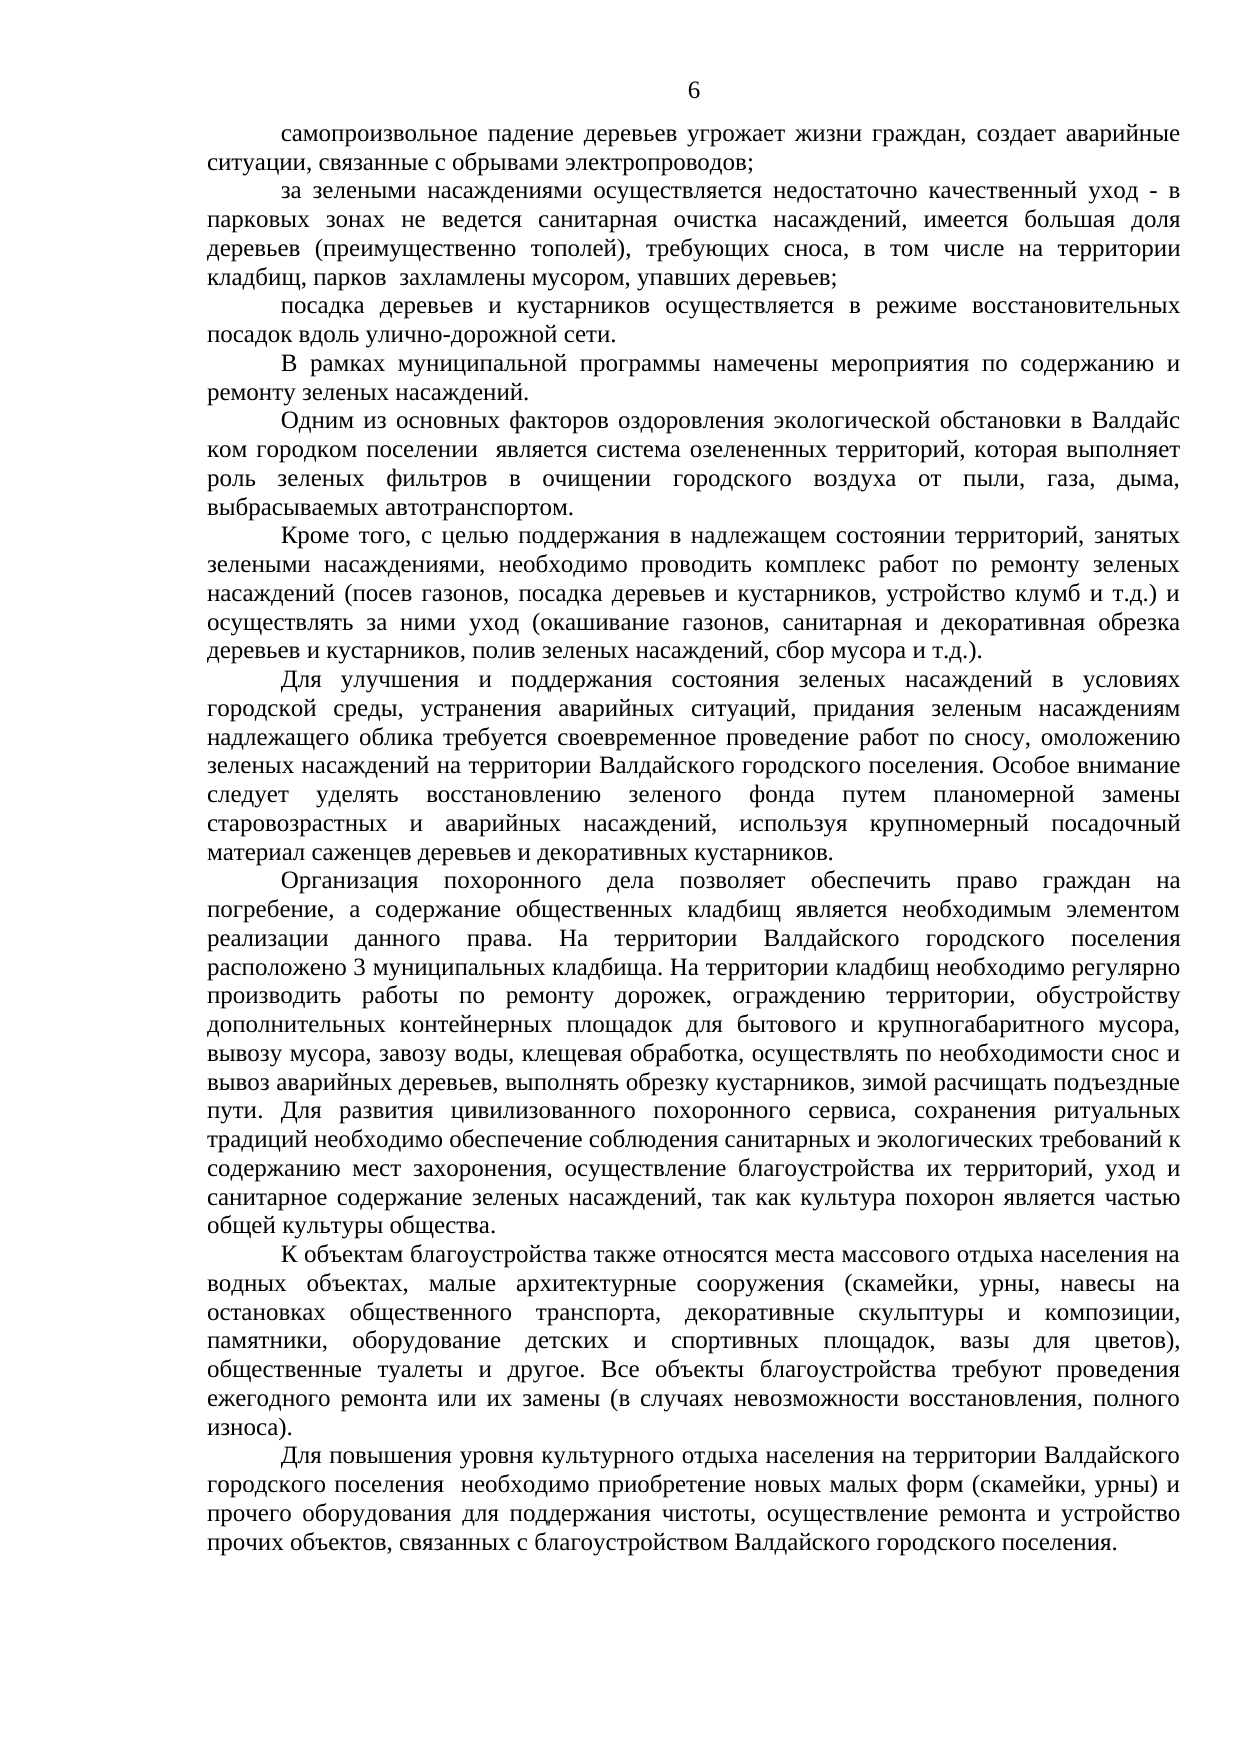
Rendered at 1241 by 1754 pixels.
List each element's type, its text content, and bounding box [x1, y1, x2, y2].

text Кроме того, с целью поддержания в надлежащем состоянии территорий, занятых зелеными насаждениями, необходимо проводить комплекс работ по ремонту зеленых насаждений (посев газонов, посадка деревьев и кустарников, устройство клумб и т.д.) и осуществлять за ними уход (окашивание газонов, санитарная и декоративная обрезка деревьев и кустарников, полив зеленых насаждений, сбор мусора и т.д.). [207, 521, 1181, 664]
text Одним из основных факторов оздоровления экологической обстановки в Валдайс ком городком поселении является система озелененных территорий, которая выполняет роль зеленых фильтров в очищении городского воздуха от пыли, газа, дыма, выбрасываемых автотранспортом. [207, 406, 1181, 521]
text самопроизвольное падение деревьев угрожает жизни граждан, создает аварийные ситуации, связанные с обрывами электропроводов; [207, 118, 1181, 176]
text Для улучшения и поддержания состояния зеленых насаждений в условиях городской среды, устранения аварийных ситуаций, придания зеленым насаждениям надлежащего облика требуется своевременное проведение работ по сносу, омоложению зеленых насаждений на территории Валдайского городского поселения. Особое внимание следует уделять восстановлению зеленого фонда путем планомерной замены старовозрастных и аварийных насаждений, используя крупномерный посадочный материал саженцев деревьев и декоративных кустарников. [207, 664, 1181, 866]
text Организация похоронного дела позволяет обеспечить право граждан на погребение, а содержание общественных кладбищ является необходимым элементом реализации данного права. На территории Валдайского городского поселения расположено 3 муниципальных кладбища. На территории кладбищ необходимо регулярно производить работы по ремонту дорожек, ограждению территории, обустройству дополнительных контейнерных площадок для бытового и крупногабаритного мусора, вывозу мусора, завозу воды, клещевая обработка, осуществлять по необходимости снос и вывоз аварийных деревьев, выполнять обрезку кустарников, зимой расчищать подъездные пути. Для развития цивилизованного похоронного сервиса, сохранения ритуальных традиций необходимо обеспечение соблюдения санитарных и экологических требований к содержанию мест захоронения, осуществление благоустройства их территорий, уход и санитарное содержание зеленых насаждений, так как культура похорон является частью общей культуры общества. [207, 866, 1181, 1239]
text Для повышения уровня культурного отдыха населения на территории Валдайского городского поселения необходимо приобретение новых малых форм (скамейки, урны) и прочего оборудования для поддержания чистоты, осуществление ремонта и устройство прочих объектов, связанных с благоустройством Валдайского городского поселения. [207, 1441, 1181, 1556]
text К объектам благоустройства также относятся места массового отдыха населения на водных объектах, малые архитектурные сооружения (скамейки, урны, навесы на остановках общественного транспорта, декоративные скульптуры и композиции, памятники, оборудование детских и спортивных площадок, вазы для цветов), общественные туалеты и другое. Все объекты благоустройства требуют проведения ежегодного ремонта или их замены (в случаях невозможности восстановления, полного износа). [207, 1239, 1181, 1441]
text посадка деревьев и кустарников осуществляется в режиме восстановительных посадок вдоль улично-дорожной сети. [207, 291, 1181, 348]
text за зелеными насаждениями осуществляется недостаточно качественный уход - в парковых зонах не ведется санитарная очистка насаждений, имеется большая доля деревьев (преимущественно тополей), требующих сноса, в том числе на территории кладбищ, парков захламлены мусором, упавших деревьев; [207, 176, 1181, 291]
text В рамках муниципальной программы намечены мероприятия по содержанию и ремонту зеленых насаждений. [207, 348, 1181, 406]
